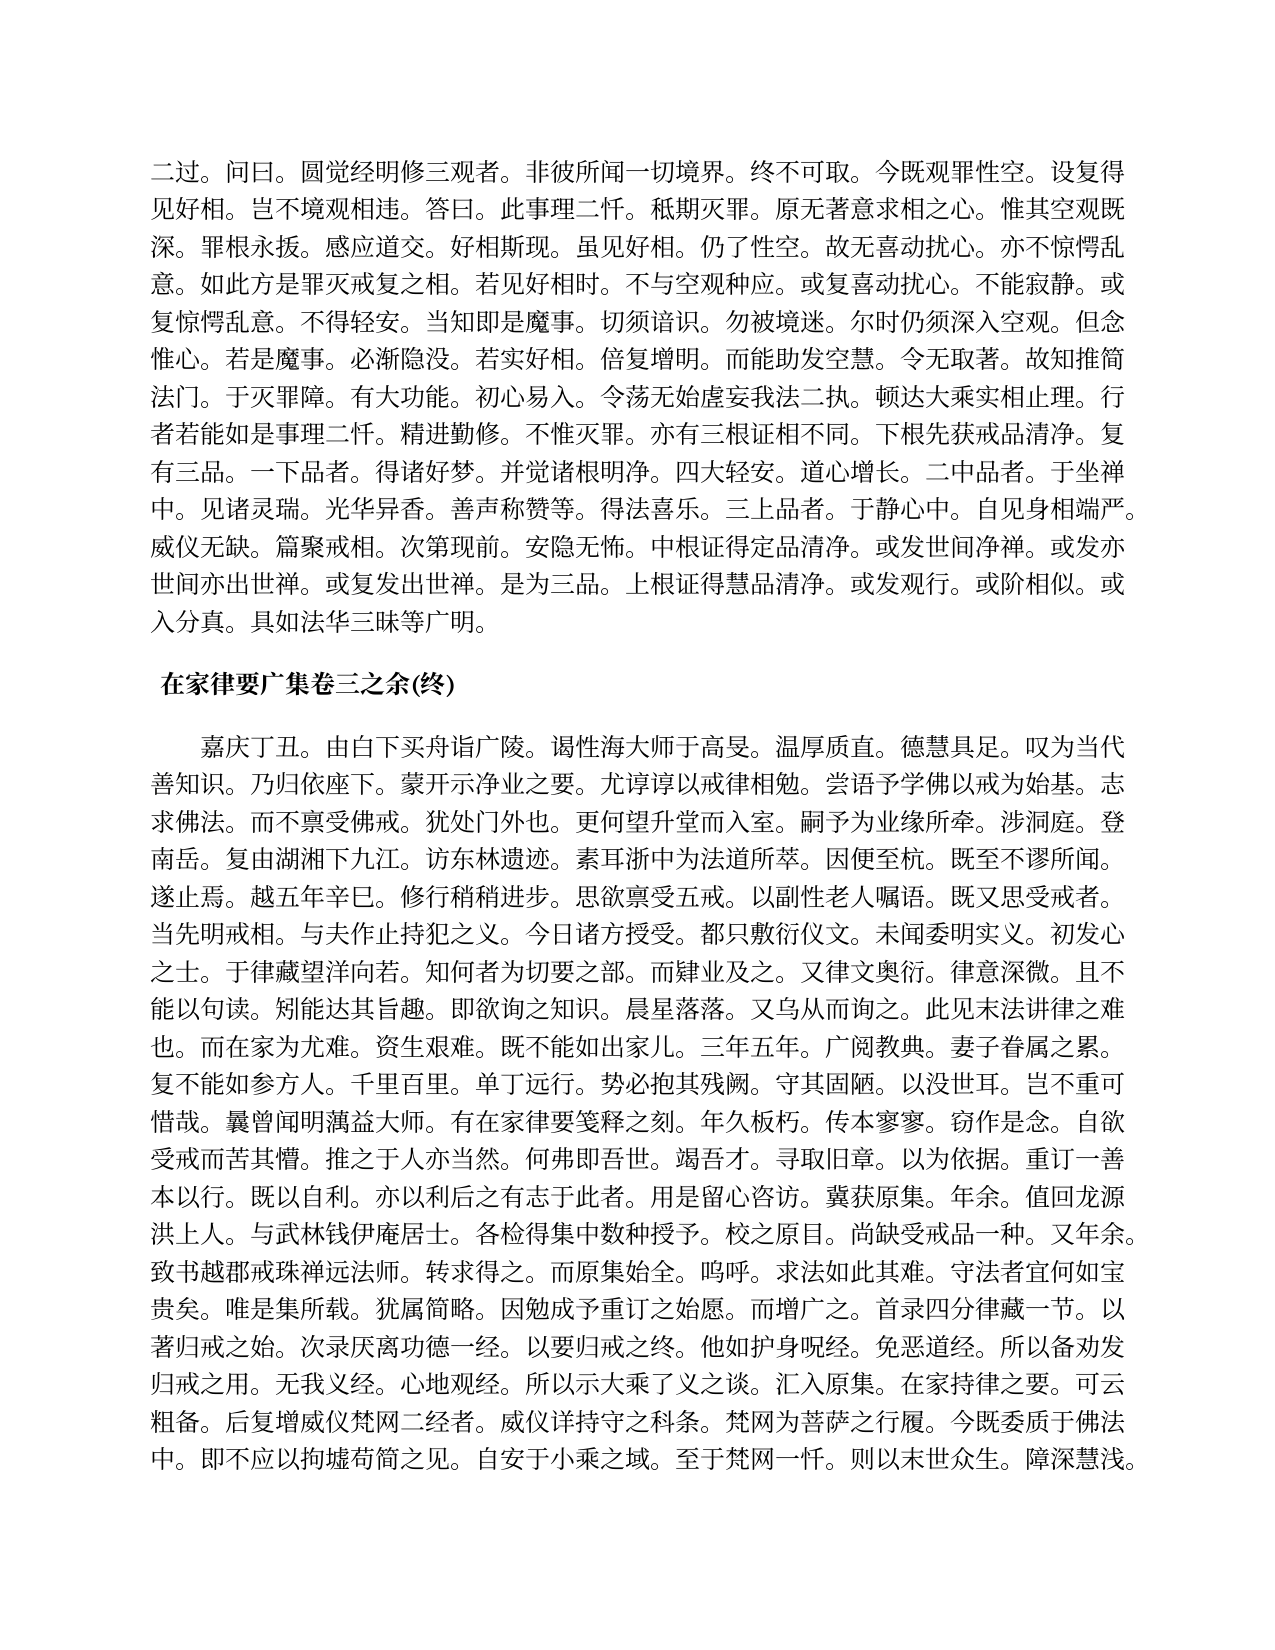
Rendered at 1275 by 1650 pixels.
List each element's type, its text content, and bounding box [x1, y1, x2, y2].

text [150, 725, 1125, 1475]
text 在家律要广集卷三之余(终) [160, 662, 1114, 700]
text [150, 150, 1125, 637]
